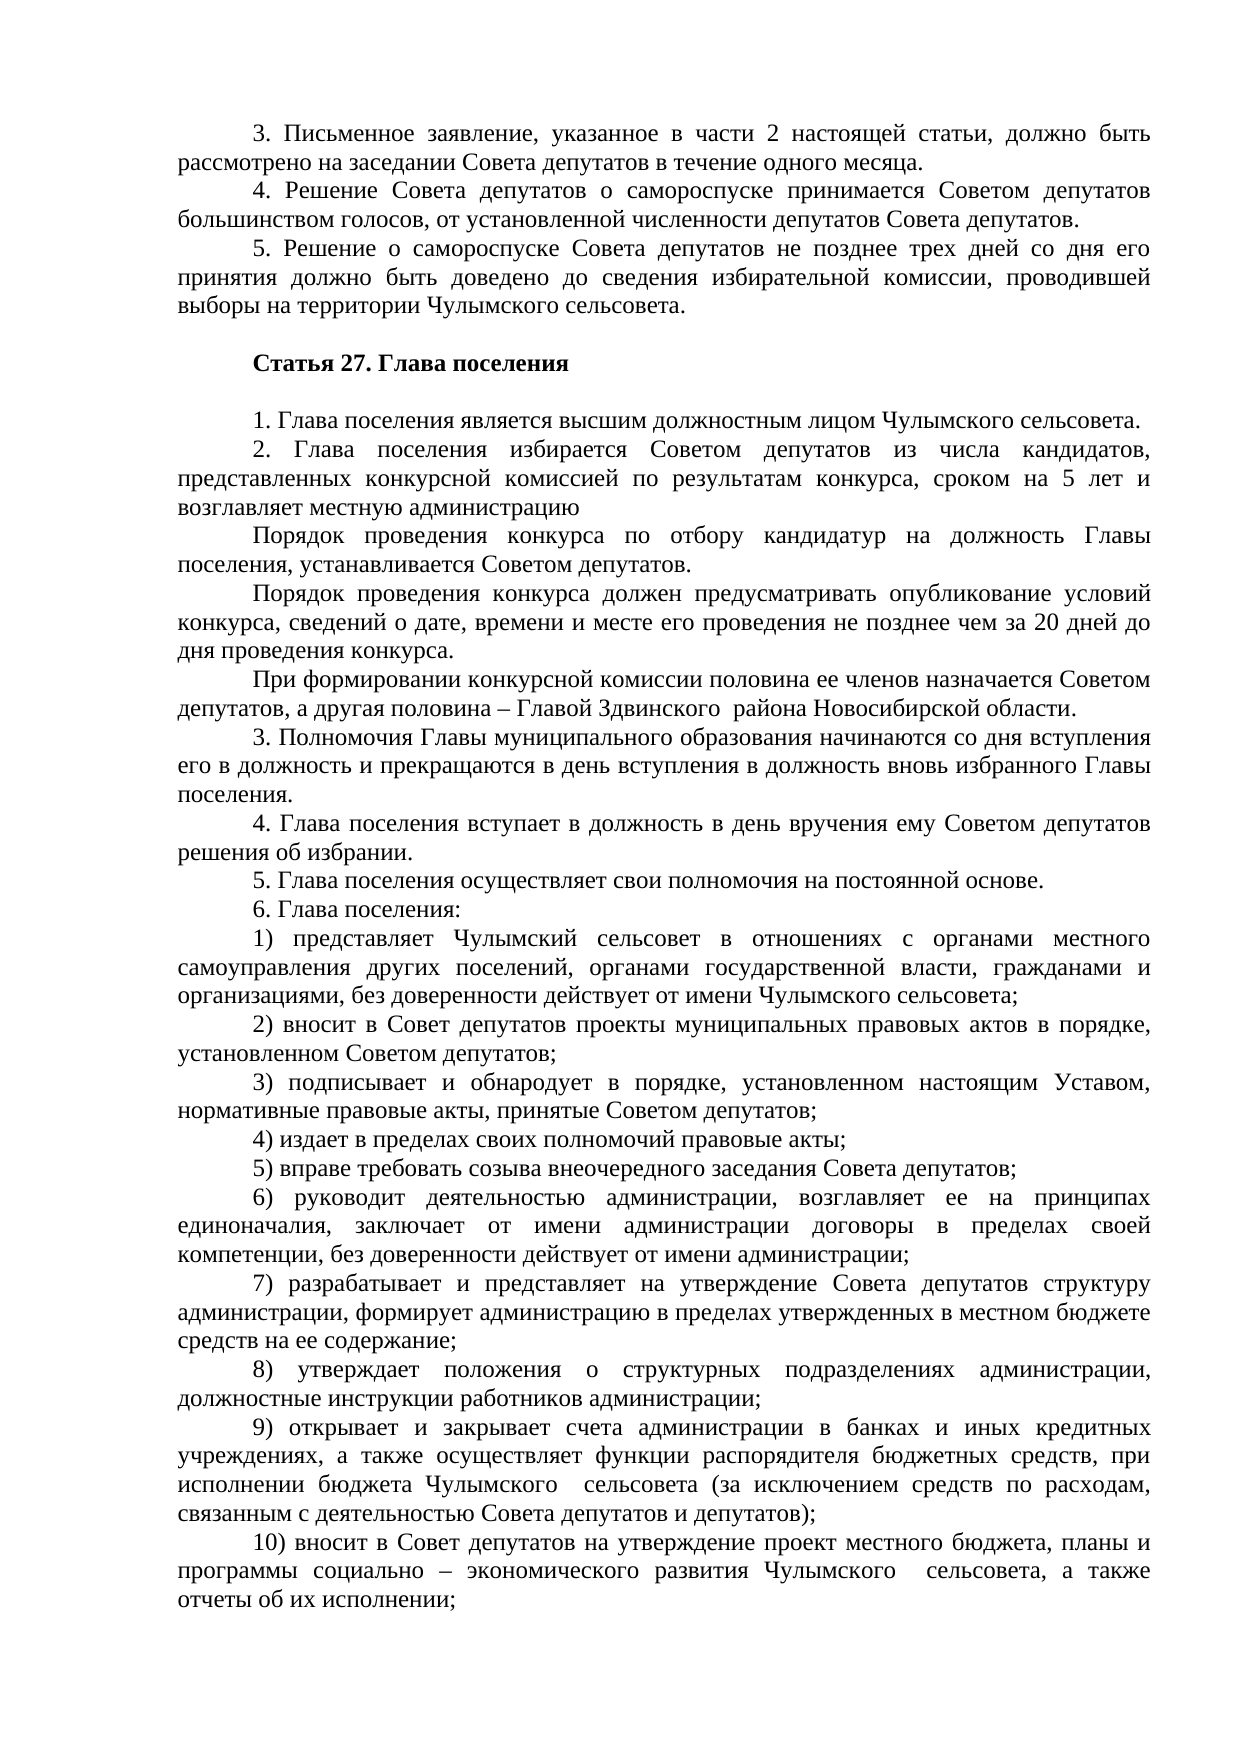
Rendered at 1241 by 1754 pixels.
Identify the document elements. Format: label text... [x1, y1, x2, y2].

text 4. Решение Совета депутатов о самороспуске принимается Советом депутатов большинством голосов, от установленной численности депутатов Совета депутатов. [177, 176, 1152, 233]
text 8) утверждает положения о структурных подразделениях администрации, должностные инструкции работников администрации; [177, 1354, 1152, 1412]
text 9) открывает и закрывает счета администрации в банках и иных кредитных учреждениях, а также осуществляет функции распорядителя бюджетных средств, при исполнении бюджета Чулымского сельсовета (за исключением средств по расходам, связанным с деятельностью Совета депутатов и депутатов); [177, 1412, 1152, 1527]
text 6. Глава поселения: [177, 894, 1152, 923]
text 3. Полномочия Главы муниципального образования начинаются со дня вступления его в должность и прекращаются в день вступления в должность вновь избранного Главы поселения. [177, 722, 1152, 808]
text 5) вправе требовать созыва внеочередного заседания Совета депутатов; [177, 1153, 1152, 1182]
text 4) издает в пределах своих полномочий правовые акты; [177, 1124, 1152, 1153]
text 7) разрабатывает и представляет на утверждение Совета депутатов структуру администрации, формирует администрацию в пределах утвержденных в местном бюджете средств на ее содержание; [177, 1268, 1152, 1354]
text 4. Глава поселения вступает в должность в день вручения ему Советом депутатов решения об избрании. [177, 808, 1152, 866]
text 2) вносит в Совет депутатов проекты муниципальных правовых актов в порядке, установленном Советом депутатов; [177, 1009, 1152, 1067]
text 5. Решение о самороспуске Совета депутатов не позднее трех дней со дня его принятия должно быть доведено до сведения избирательной комиссии, проводившей выборы на территории Чулымского сельсовета. [177, 233, 1152, 319]
text 1. Глава поселения является высшим должностным лицом Чулымского сельсовета. [177, 406, 1152, 434]
text Статья 27. Глава поселения [177, 348, 1152, 377]
text 5. Глава поселения осуществляет свои полномочия на постоянной основе. [177, 866, 1152, 894]
text 2. Глава поселения избирается Советом депутатов из числа кандидатов, представленных конкурсной комиссией по результатам конкурса, сроком на 5 лет и возглавляет местную администрацию [177, 434, 1152, 521]
text 3) подписывает и обнародует в порядке, установленном настоящим Уставом, нормативные правовые акты, принятые Советом депутатов; [177, 1067, 1152, 1124]
text 1) представляет Чулымский сельсовет в отношениях с органами местного самоуправления других поселений, органами государственной власти, гражданами и организациями, без доверенности действует от имени Чулымского сельсовета; [177, 923, 1152, 1009]
text 10) вносит в Совет депутатов на утверждение проект местного бюджета, планы и программы социально – экономического развития Чулымского сельсовета, а также отчеты об их исполнении; [177, 1527, 1152, 1613]
text Порядок проведения конкурса должен предусматривать опубликование условий конкурса, сведений о дате, времени и месте его проведения не позднее чем за 20 дней до дня проведения конкурса. [177, 578, 1152, 664]
text 3. Письменное заявление, указанное в части 2 настоящей статьи, должно быть рассмотрено на заседании Совета депутатов в течение одного месяца. [177, 118, 1152, 176]
text 6) руководит деятельностью администрации, возглавляет ее на принципах единоначалия, заключает от имени администрации договоры в пределах своей компетенции, без доверенности действует от имени администрации; [177, 1182, 1152, 1268]
text При формировании конкурсной комиссии половина ее членов назначается Советом депутатов, а другая половина – Главой Здвинского района Новосибирской области. [177, 664, 1152, 722]
text Порядок проведения конкурса по отбору кандидатур на должность Главы поселения, устанавливается Советом депутатов. [177, 521, 1152, 578]
